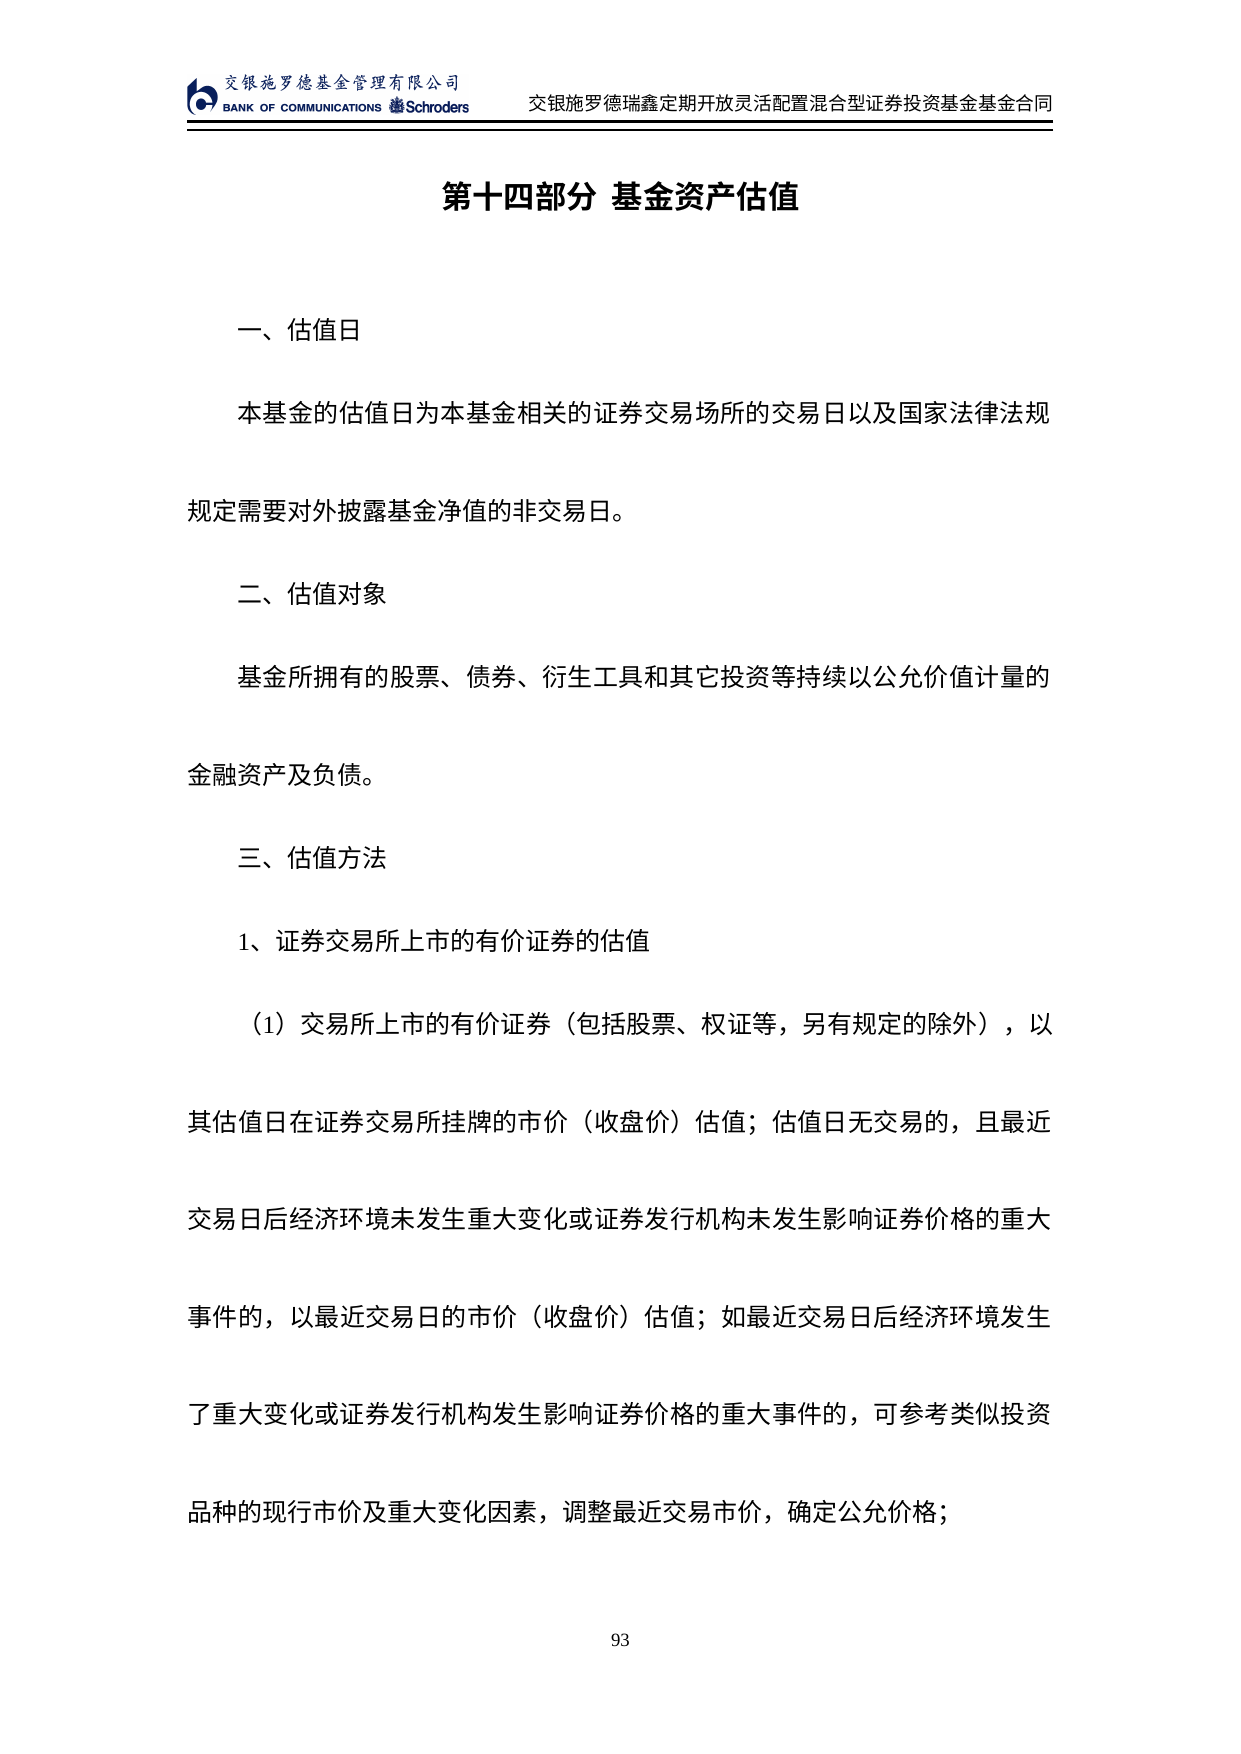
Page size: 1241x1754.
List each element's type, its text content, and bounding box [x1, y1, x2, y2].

picture [187, 74, 469, 115]
subtitle 第十四部分 基金资产估值 [187, 162, 1053, 227]
text 一、估值日 [187, 296, 1053, 361]
text 本基金的估值日为本基金相关的证券交易场所的交易日以及国家法律法规规定需要对外披露基金净值的非交易日。 [187, 379, 1053, 542]
text （1）交易所上市的有价证券（包括股票、权证等，另有规定的除外），以其估值日在证券交易所挂牌的市价（收盘价）估值；估值日无交易的，且最近交易日后经济环境未发生重大变化或证券发行机构未发生影响证券价格的重大事件的，以最近交易日的市价（收盘价）估值；如最近交易日后经济环境发生了重大变化或证券发行机构发生影响证券价格的重大事件的，可参考类似投资品种的现行市价及重大变化因素，调整最近交易市价，确定公允价格； [187, 990, 1053, 1543]
text 1、证券交易所上市的有价证券的估值 [187, 907, 1053, 972]
text 二、估值对象 [187, 560, 1053, 625]
text 基金所拥有的股票、债券、衍生工具和其它投资等持续以公允价值计量的金融资产及负债。 [187, 643, 1053, 806]
text 三、估值方法 [187, 824, 1053, 889]
